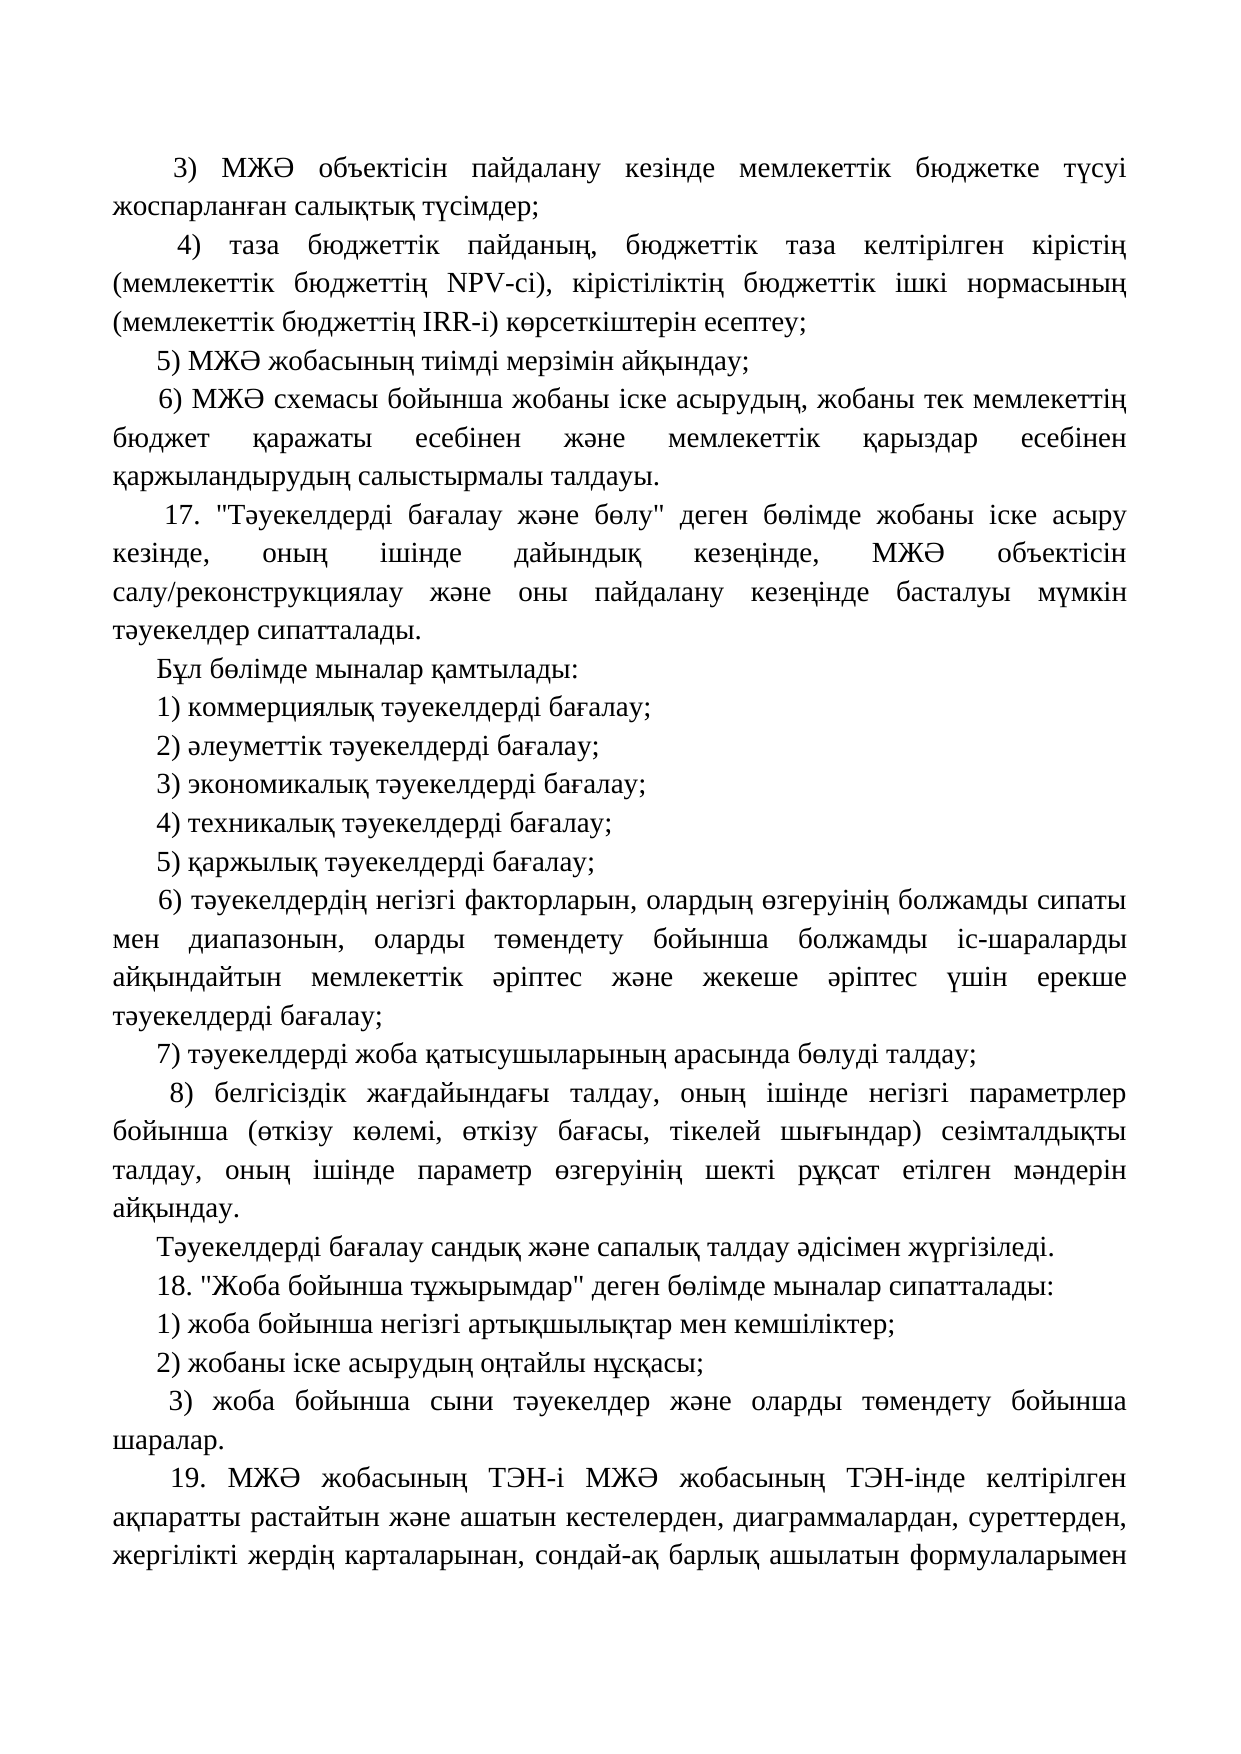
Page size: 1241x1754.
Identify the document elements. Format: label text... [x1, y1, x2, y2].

text 3) экономикалық тәуекелдерді бағалау; [112, 767, 1128, 800]
text 5) МЖӘ жобасының тиімді мерзімін айқындау; [112, 343, 1128, 376]
text 4) таза бюджеттік пайданың, бюджеттік таза келтірілген кірістің (мемлекеттік бюджеттің NPV-сі), кірістіліктің бюджеттік ішкі нормасының (мемлекеттік бюджеттің IRR-і) көрсеткіштерін есептеу; [112, 227, 1128, 338]
text 8) белгісіздік жағдайындағы талдау, оның ішінде негізгі параметрлер бойынша (өткізу көлемі, өткізу бағасы, тікелей шығындар) сезімталдықты талдау, оның ішінде параметр өзгеруінің шекті рұқсат етілген мәндерін айқындау. [112, 1075, 1128, 1224]
text 2) әлеуметтік тәуекелдерді бағалау; [112, 728, 1128, 762]
text 6) тәуекелдердің негізгі факторларын, олардың өзгеруінің болжамды сипаты мен диапазонын, оларды төмендету бойынша болжамды іс-шараларды айқындайтын мемлекеттік әріптес және жекеше әріптес үшін ерекше тәуекелдерді бағалау; [112, 882, 1128, 1031]
text 1) коммерциялық тәуекелдерді бағалау; [112, 689, 1128, 723]
text 7) тәуекелдерді жоба қатысушыларының арасында бөлуді талдау; [112, 1036, 1128, 1070]
text 6) МЖӘ схемасы бойынша жобаны іске асырудың, жобаны тек мемлекеттің бюджет қаражаты есебінен және мемлекеттік қарыздар есебінен қаржыландырудың салыстырмалы талдауы. [112, 381, 1128, 492]
text 4) техникалық тәуекелдерді бағалау; [112, 805, 1128, 839]
text 5) қаржылық тәуекелдерді бағалау; [112, 844, 1128, 877]
text 3) жоба бойынша сыни тәуекелдер және оларды төмендету бойынша шаралар. [112, 1383, 1128, 1455]
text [112, 1460, 1128, 1571]
text 17. "Тәуекелдерді бағалау және бөлу" деген бөлімде жобаны іске асыру кезінде, оның ішінде дайындық кезеңінде, МЖӘ объектісін салу/реконструкциялау және оны пайдалану кезеңінде басталуы мүмкін тәуекелдер сипатталады. [112, 497, 1128, 646]
text Тәуекелдерді бағалау сандық және сапалық талдау әдісімен жүргізіледі. [112, 1229, 1128, 1263]
text Бұл бөлімде мыналар қамтылады: [112, 651, 1128, 684]
text 2) жобаны іске асырудың оңтайлы нұсқасы; [112, 1345, 1128, 1378]
text 18. "Жоба бойынша тұжырымдар" деген бөлімде мыналар сипатталады: [112, 1268, 1128, 1301]
text 1) жоба бойынша негізгі артықшылықтар мен кемшіліктер; [112, 1306, 1128, 1340]
text 3) МЖӘ объектісін пайдалану кезінде мемлекеттік бюджетке түсуі жоспарланған салықтық түсімдер; [112, 150, 1128, 222]
